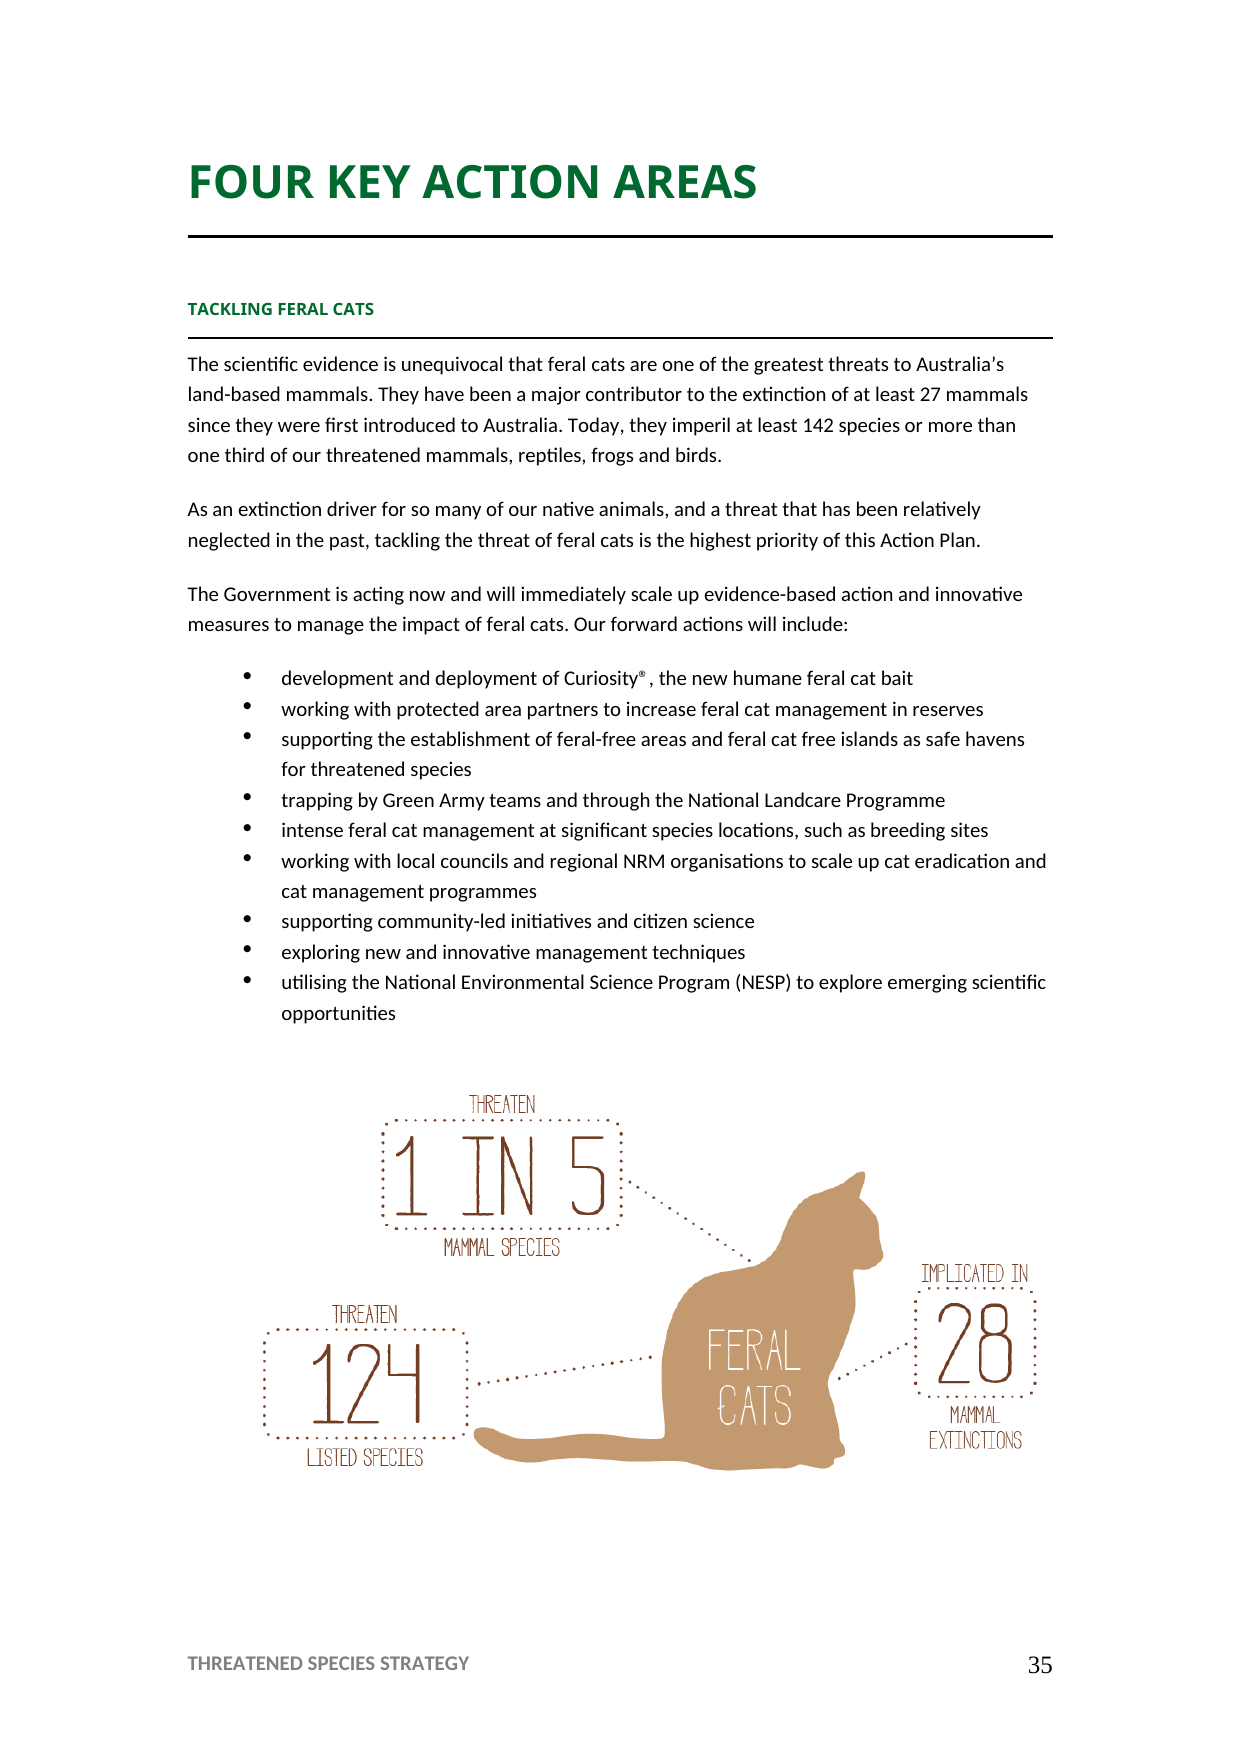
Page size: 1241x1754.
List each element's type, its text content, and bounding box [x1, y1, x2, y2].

picture [243, 1084, 1054, 1522]
list development and deployment of Curiosity®, the new humane feral cat bait [244, 665, 1053, 691]
list supporting the establishment of feral-free areas and feral cat free islands as safe havens for threatened species [244, 726, 1053, 782]
text The Government is acting now and will immediately scale up evidence-based action and innovative measures to manage the impact of feral cats. Our forward actions will include: [187, 581, 1053, 637]
list trapping by Green Army teams and through the National Landcare Programme [244, 787, 1053, 812]
subtitle tackling feral cats [187, 297, 1053, 339]
list utilising the National Environmental Science Program (NESP) to explore emerging scientific opportunities [244, 969, 1053, 1025]
list intense feral cat management at significant species locations, such as breeding sites [244, 817, 1053, 843]
text The scientific evidence is unequivocal that feral cats are one of the greatest threats to Australia’s land-based mammals. They have been a major contributor to the extinction of at least 27 mammals since they were first introduced to Australia. Today, they imperil at least 142 species or more than one third of our threatened mammals, reptiles, frogs and birds. [187, 351, 1053, 468]
subtitle four key action areas [187, 150, 1053, 238]
list exploring new and innovative management techniques [244, 939, 1053, 964]
list working with local councils and regional NRM organisations to scale up cat eradication and cat management programmes [244, 848, 1053, 904]
text As an extinction driver for so many of our native animals, and a threat that has been relatively neglected in the past, tackling the threat of feral cats is the highest priority of this Action Plan. [187, 496, 1053, 552]
list working with protected area partners to increase feral cat management in reserves [244, 696, 1053, 721]
list supporting community-led initiatives and citizen science [244, 909, 1053, 934]
